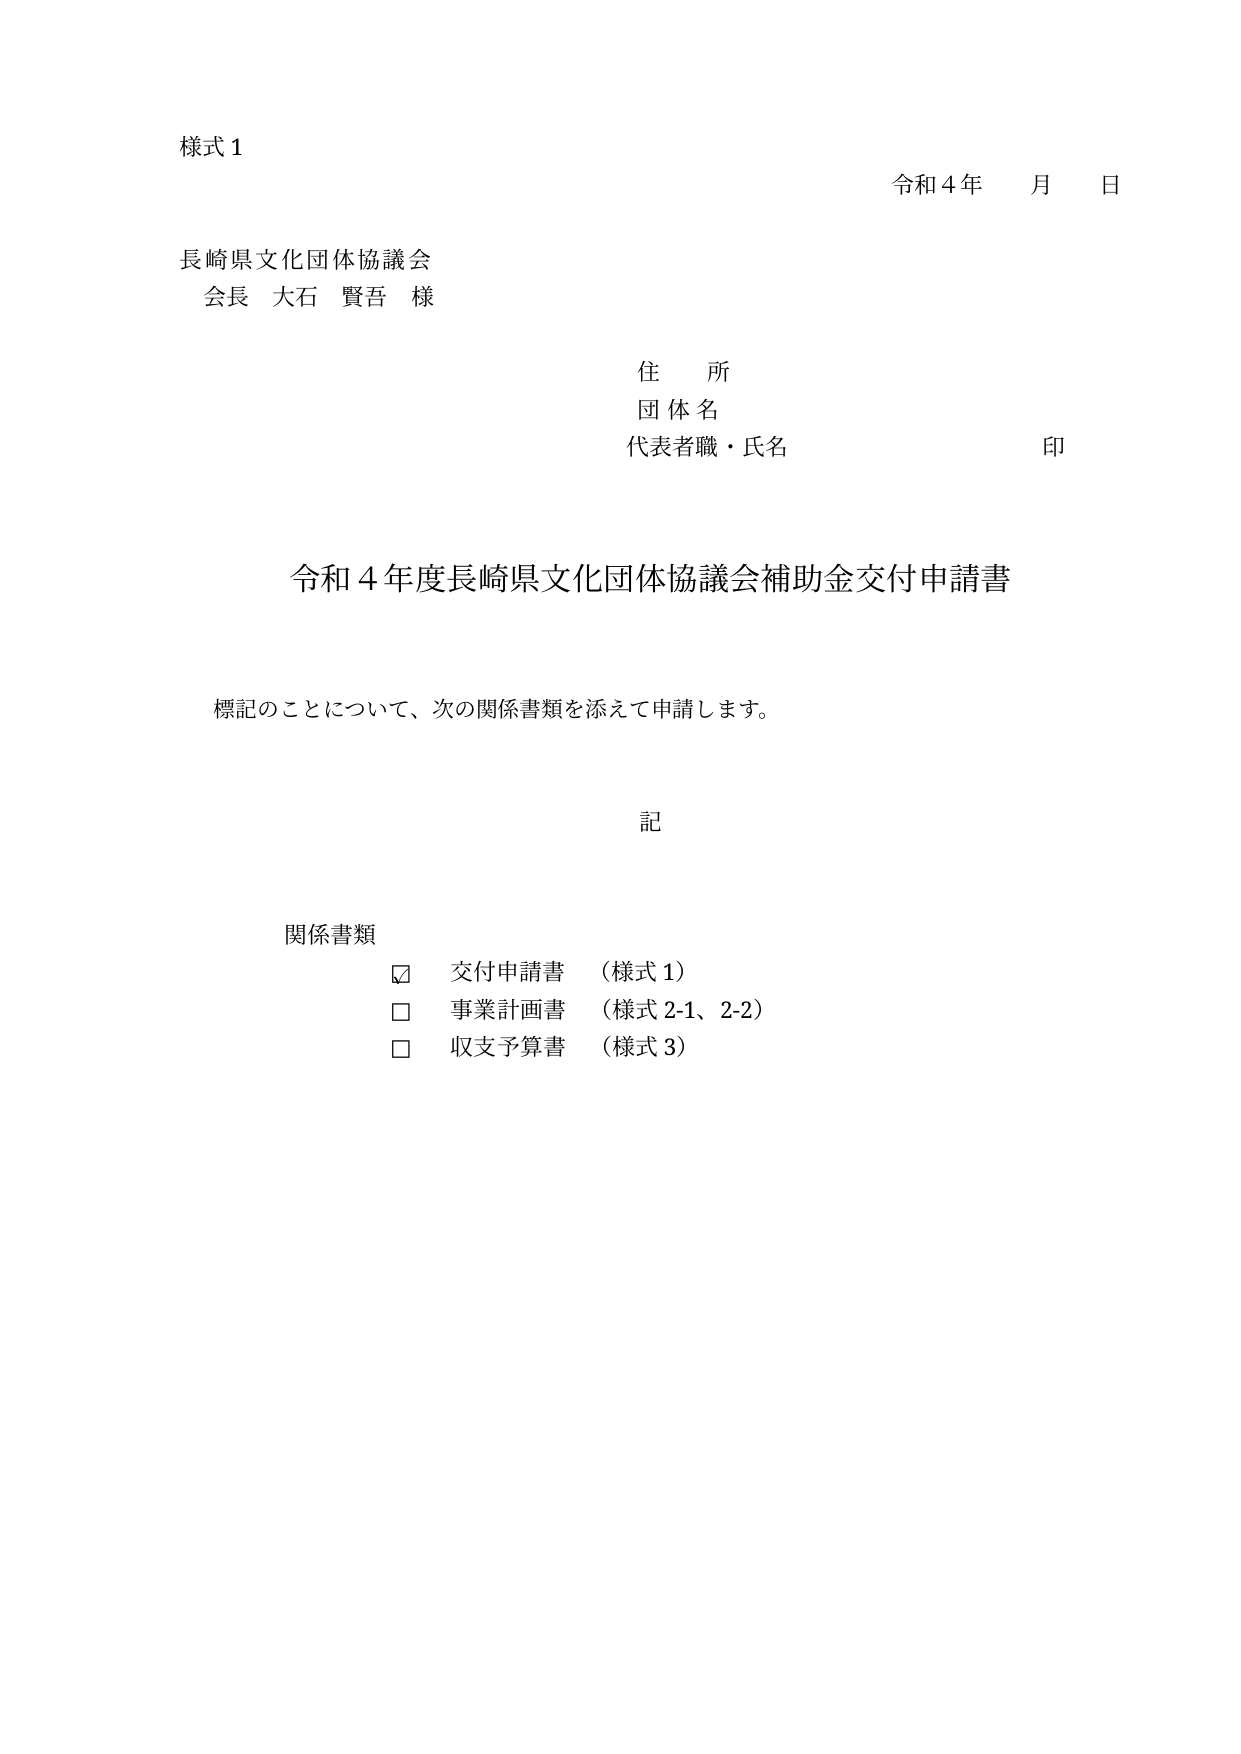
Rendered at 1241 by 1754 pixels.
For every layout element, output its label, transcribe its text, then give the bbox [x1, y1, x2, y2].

text 長崎県文化団体協議会 [179, 239, 1122, 277]
text 住 所 [179, 352, 1122, 389]
text 標記のことについて、次の関係書類を添えて申請します。 [179, 689, 1122, 727]
list 収支予算書 （様式3） [390, 1027, 1122, 1064]
text 様式1 [179, 127, 1122, 164]
text 団体名 [179, 389, 1122, 427]
text 関係書類 [179, 914, 1122, 952]
text 令和４年度長崎県文化団体協議会補助金交付申請書 [179, 539, 1122, 614]
subtitle 記 [179, 802, 1122, 839]
list 交付申請書 （様式1） [390, 952, 1122, 989]
text 令和４年 月 日 [179, 164, 1122, 202]
list 事業計画書 （様式2-1、2-2） [390, 989, 1122, 1027]
text 会長 大石 賢吾 様 [179, 277, 1122, 314]
text 代表者職・氏名 印 [179, 427, 1122, 464]
